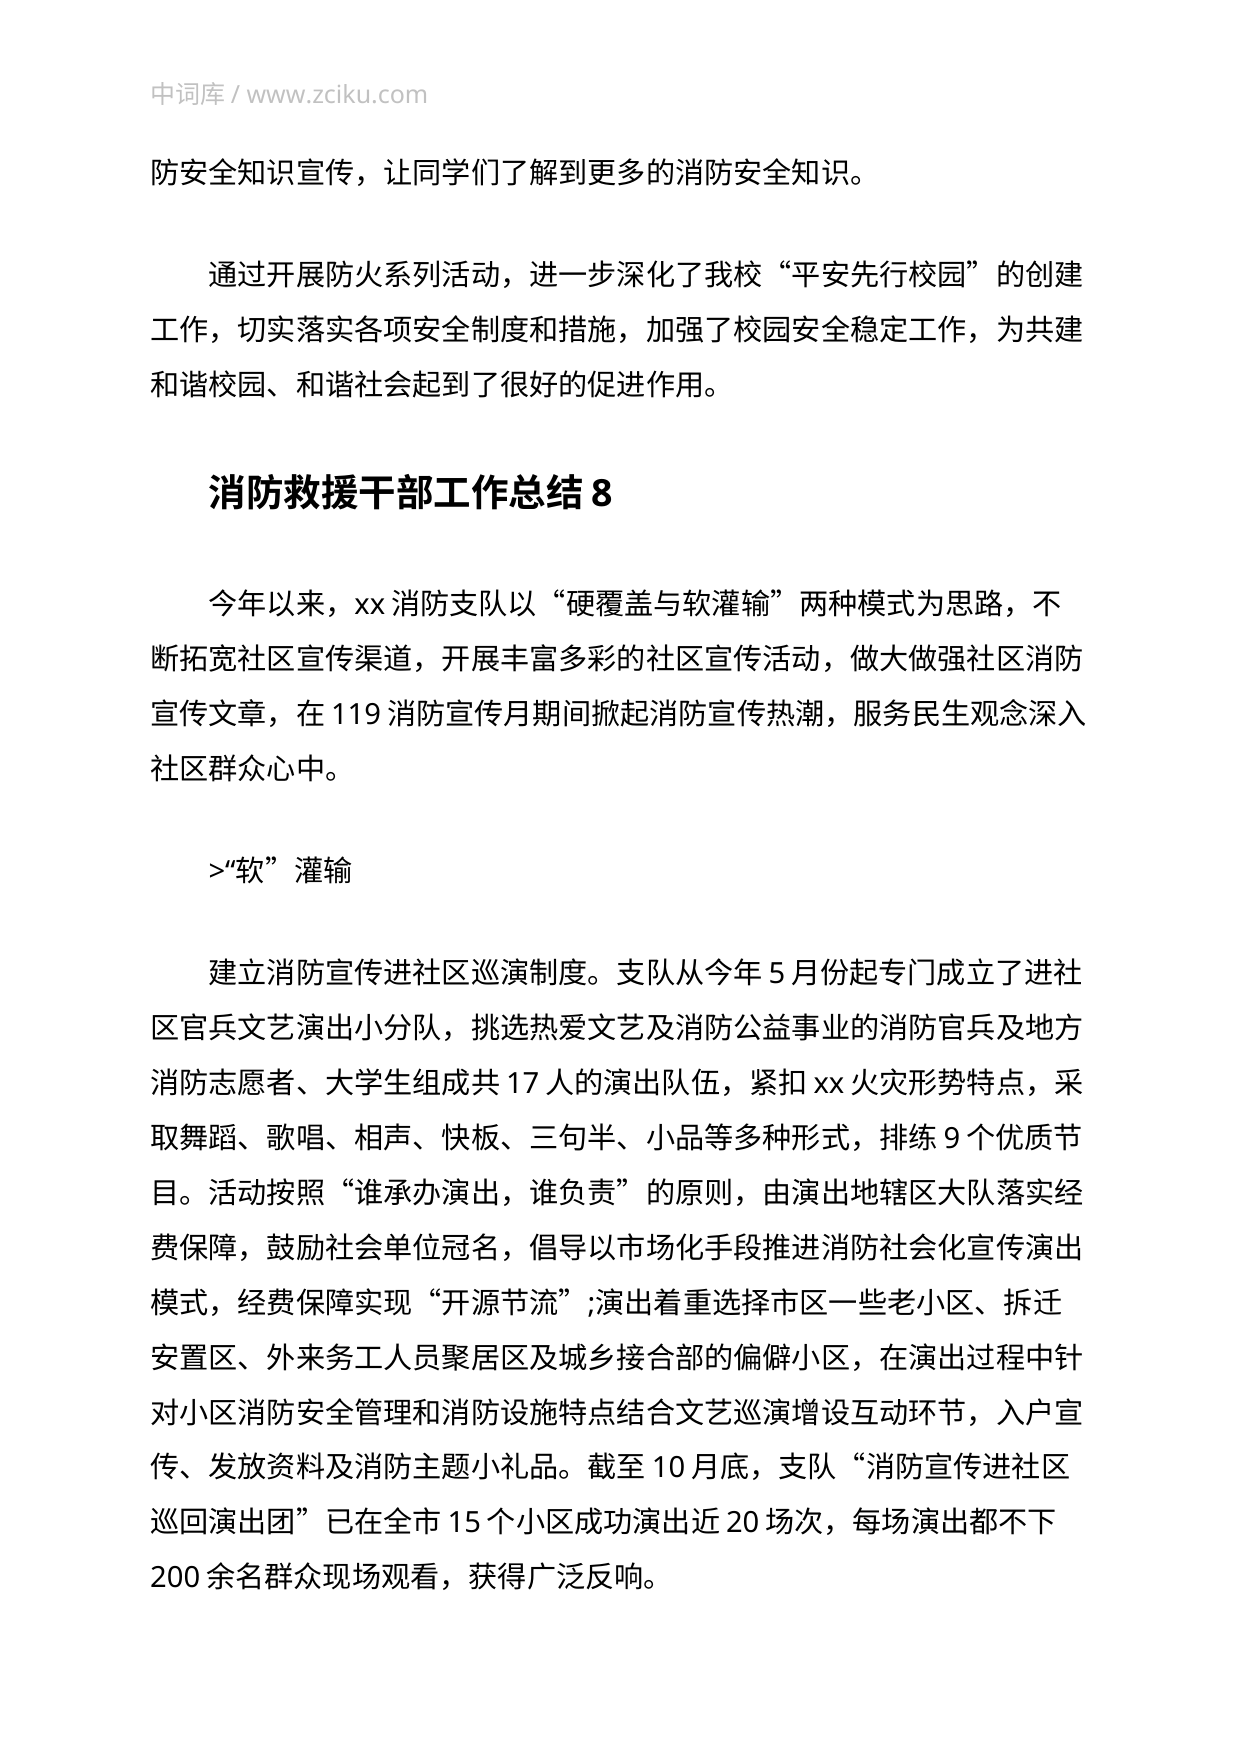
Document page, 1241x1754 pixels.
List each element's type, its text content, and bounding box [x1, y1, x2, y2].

text 消防救援干部工作总结8 [150, 463, 1090, 518]
text 建立消防宣传进社区巡演制度。支队从今年5月份起专门成立了进社区官兵文艺演出小分队，挑选热爱文艺及消防公益事业的消防官兵及地方消防志愿者、大学生组成共17人的演出队伍，紧扣xx火灾形势特点，采取舞蹈、歌唱、相声、快板、三句半、小品等多种形式，排练9个优质节目。活动按照“谁承办演出，谁负责”的原则，由演出地辖区大队落实经费保障，鼓励社会单位冠名，倡导以市场化手段推进消防社会化宣传演出模式，经费保障实现“开源节流”;演出着重选择市区一些老小区、拆迁安置区、外来务工人员聚居区及城乡接合部的偏僻小区，在演出过程中针对小区消防安全管理和消防设施特点结合文艺巡演增设互动环节，入户宣传、发放资料及消防主题小礼品。截至10月底，支队“消防宣传进社区巡回演出团”已在全市15个小区成功演出近20场次，每场演出都不下200余名群众现场观看，获得广泛反响。 [150, 949, 1090, 1596]
text 今年以来，xx消防支队以“硬覆盖与软灌输”两种模式为思路，不断拓宽社区宣传渠道，开展丰富多彩的社区宣传活动，做大做强社区消防宣传文章，在119消防宣传月期间掀起消防宣传热潮，服务民生观念深入社区群众心中。 [150, 581, 1090, 788]
text >“软”灌输 [150, 848, 1090, 890]
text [150, 150, 1090, 192]
text 通过开展防火系列活动，进一步深化了我校“平安先行校园”的创建工作，切实落实各项安全制度和措施，加强了校园安全稳定工作，为共建和谐校园、和谐社会起到了很好的促进作用。 [150, 252, 1090, 404]
